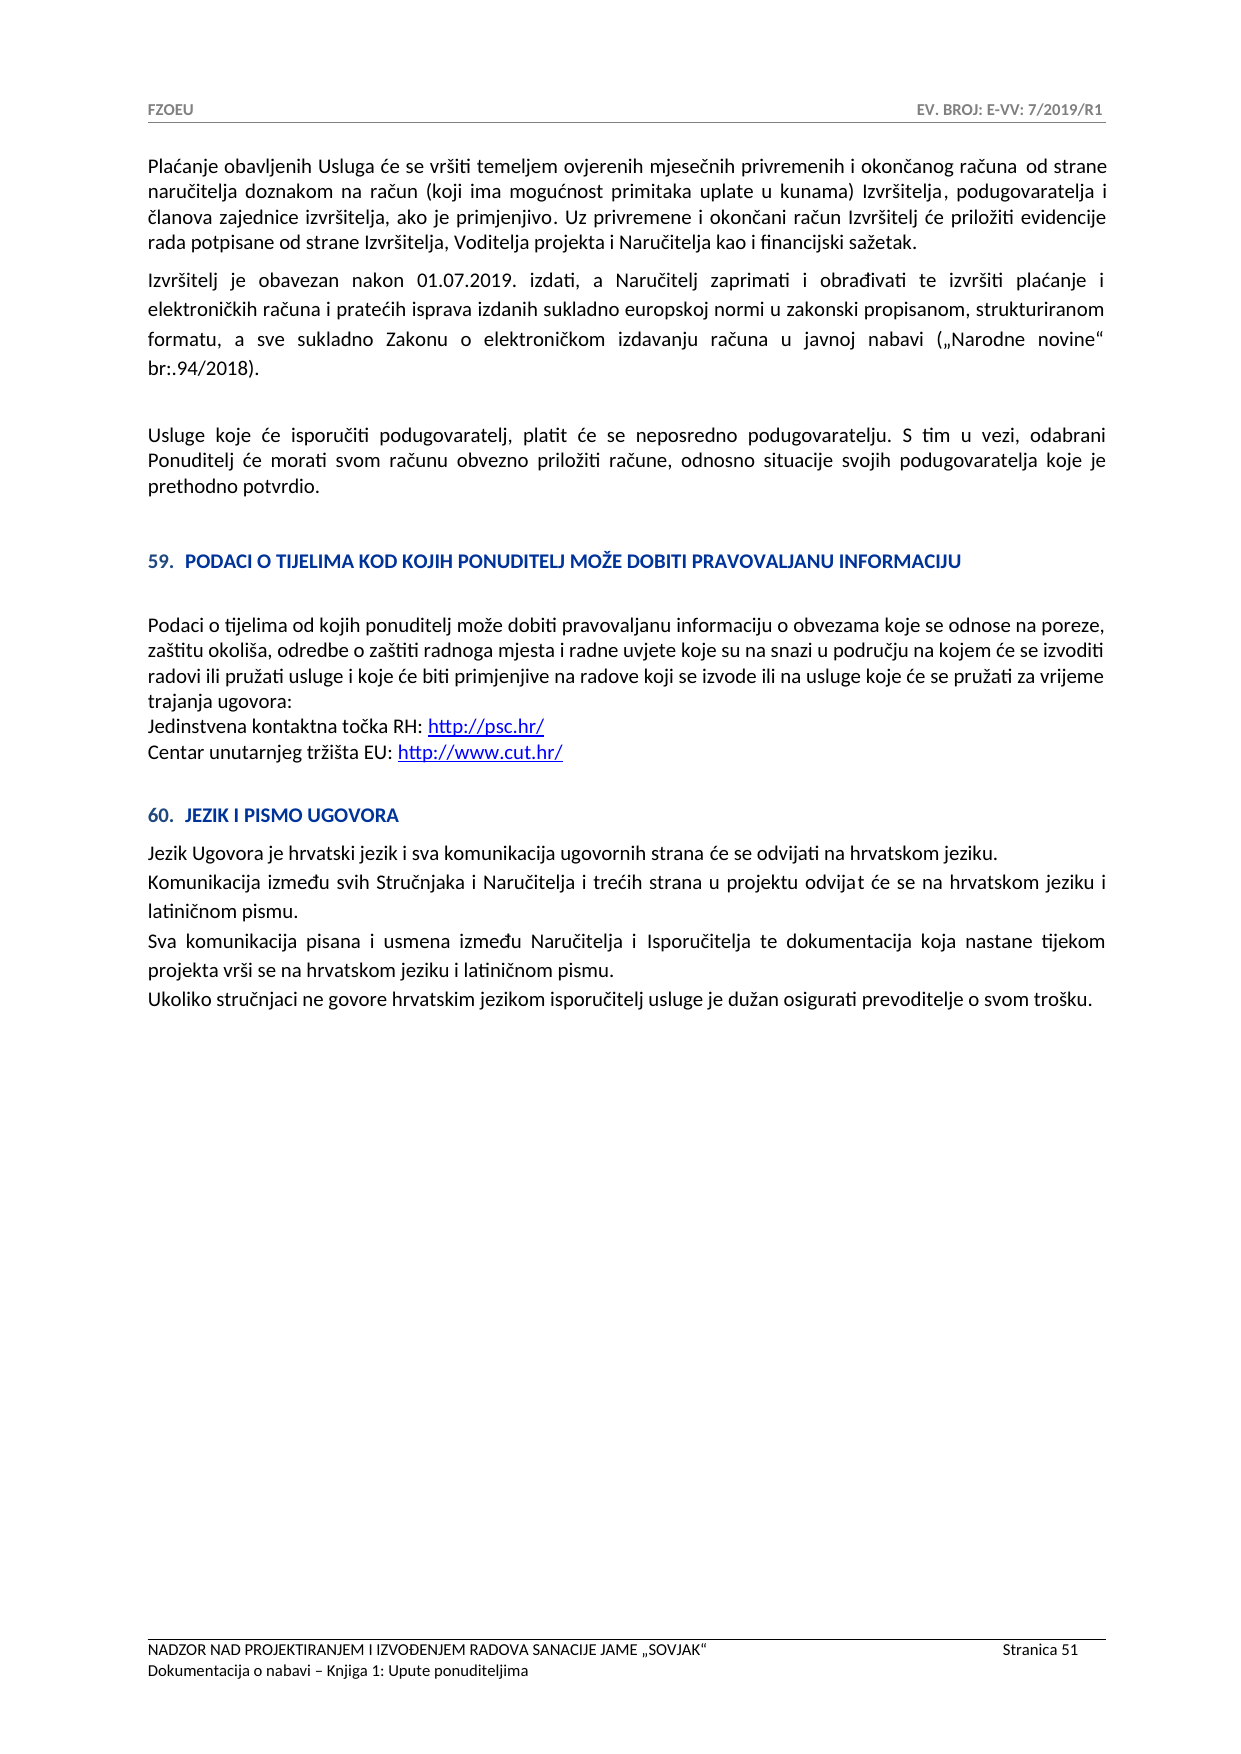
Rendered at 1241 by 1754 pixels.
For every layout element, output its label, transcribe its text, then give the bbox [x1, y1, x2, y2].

text Ukoliko stručnjaci ne govore hrvatskim jezikom isporučitelj usluge je dužan osigurati prevoditelje o svom trošku. [148, 986, 1106, 1012]
text Jedinstvena kontaktna točka RH: http://psc.hr/ [148, 714, 1106, 739]
text Centar unutarnjeg tržišta EU: http://www.cut.hr/ [148, 739, 1106, 764]
text Izvršitelj je obavezan nakon 01.07.2019. izdati, a Naručitelj zaprimati i obrađivati te izvršiti plaćanje i elektroničkih računa i pratećih isprava izdanih sukladno europskoj normi u zakonski propisanom, strukturiranom formatu, a sve sukladno Zakonu o elektroničkom izdavanju računa u javnoj nabavi („Narodne novine“ br:.94/2018). [148, 267, 1106, 380]
text Sva komunikacija pisana i usmena između Naručitelja i Isporučitelja te dokumentacija koja nastane tijekom projekta vrši se na hrvatskom jeziku i latiničnom pismu. [148, 928, 1106, 982]
text Jezik i pismo Ugovora [148, 802, 1078, 828]
text Usluge koje će isporučiti podugovaratelj, platit će se neposredno podugovaratelju. S tim u vezi, odabrani Ponuditelj će morati svom računu obvezno priložiti račune, odnosno situacije svojih podugovaratelja koje je prethodno potvrdio. [148, 422, 1107, 498]
text Podaci o tijelima od kojih ponuditelj može dobiti pravovaljanu informaciju o obvezama koje se odnose na poreze, zaštitu okoliša, odredbe o zaštiti radnoga mjesta i radne uvjete koje su na snazi u području na kojem će se izvoditi radovi ili pružati usluge i koje će biti primjenjive na radove koji se izvode ili na usluge koje će se pružati za vrijeme trajanja ugovora: [148, 612, 1106, 714]
text Podaci o tijelima kod kojih ponuditelj može dobiti pravovaljanu informaciju [148, 549, 1078, 574]
text Plaćanje obavljenih Usluga će se vršiti temeljem ovjerenih mjesečnih privremenih i okončanog računa od strane naručitelja doznakom na račun (koji ima mogućnost primitaka uplate u kunama) Izvršitelja, podugovaratelja i članova zajednice izvršitelja, ako je primjenjivo. Uz privremene i okončani račun Izvršitelj će priložiti evidencije rada potpisane od strane Izvršitelja, Voditelja projekta i Naručitelja kao i financijski sažetak. [148, 153, 1107, 255]
text Jezik Ugovora je hrvatski jezik i sva komunikacija ugovornih strana će se odvijati na hrvatskom jeziku. [148, 840, 1106, 866]
text Komunikacija između svih Stručnjaka i Naručitelja i trećih strana u projektu odvijat će se na hrvatskom jeziku i latiničnom pismu. [148, 869, 1106, 924]
